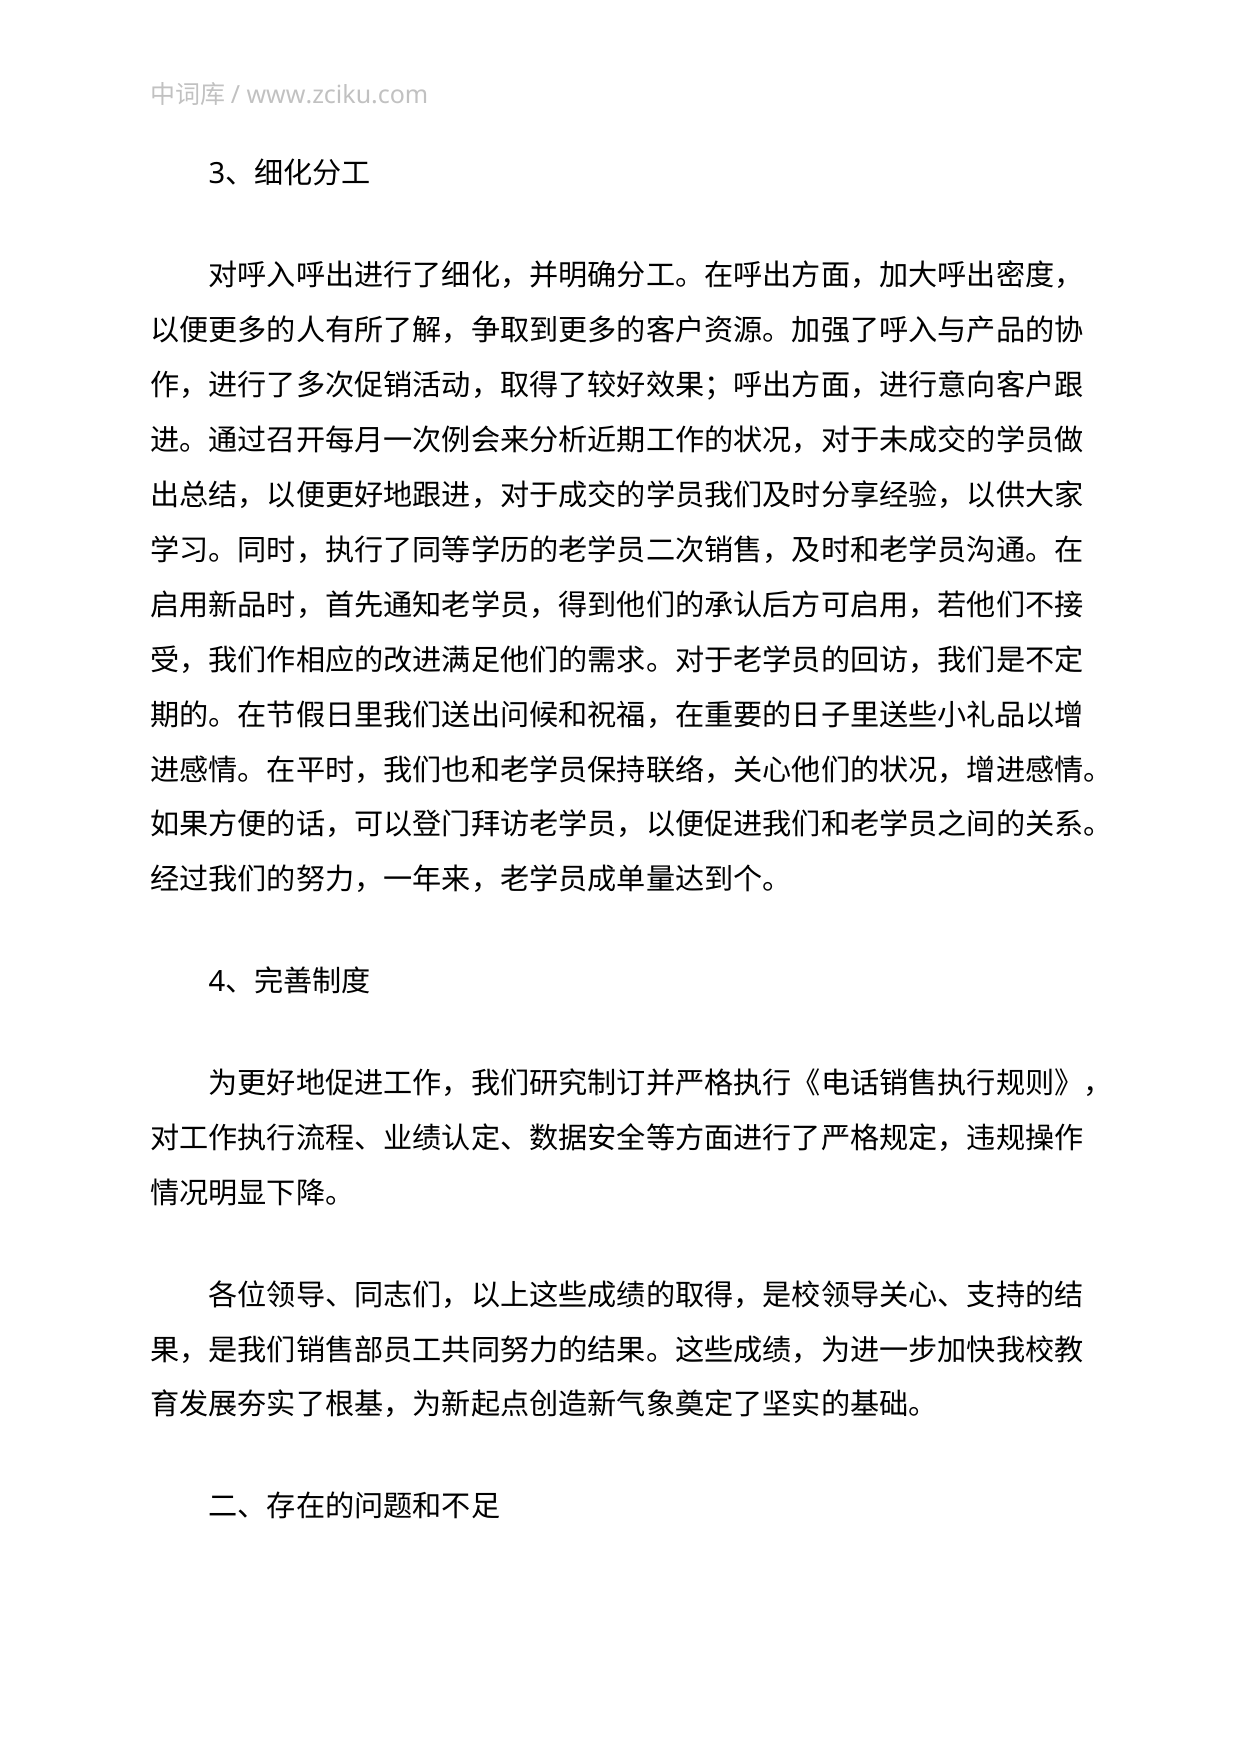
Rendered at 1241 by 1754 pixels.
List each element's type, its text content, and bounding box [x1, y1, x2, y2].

text 各位领导、同志们，以上这些成绩的取得，是校领导关心、支持的结果，是我们销售部员工共同努力的结果。这些成绩，为进一步加快我校教育发展夯实了根基，为新起点创造新气象奠定了坚实的基础。 [150, 1271, 1090, 1423]
text 4、完善制度 [150, 958, 1090, 1000]
text 对呼入呼出进行了细化，并明确分工。在呼出方面，加大呼出密度，以便更多的人有所了解，争取到更多的客户资源。加强了呼入与产品的协作，进行了多次促销活动，取得了较好效果；呼出方面，进行意向客户跟进。通过召开每月一次例会来分析近期工作的状况，对于未成交的学员做出总结，以便更好地跟进，对于成交的学员我们及时分享经验，以供大家学习。同时，执行了同等学历的老学员二次销售，及时和老学员沟通。在启用新品时，首先通知老学员，得到他们的承认后方可启用，若他们不接受，我们作相应的改进满足他们的需求。对于老学员的回访，我们是不定期的。在节假日里我们送出问候和祝福，在重要的日子里送些小礼品以增进感情。在平时，我们也和老学员保持联络，关心他们的状况，增进感情。如果方便的话，可以登门拜访老学员，以便促进我们和老学员之间的关系。经过我们的努力，一年来，老学员成单量达到个。 [150, 252, 1090, 898]
text 二、存在的问题和不足 [150, 1483, 1090, 1525]
text 为更好地促进工作，我们研究制订并严格执行《电话销售执行规则》，对工作执行流程、业绩认定、数据安全等方面进行了严格规定，违规操作情况明显下降。 [150, 1059, 1090, 1212]
text 3、细化分工 [150, 150, 1090, 192]
